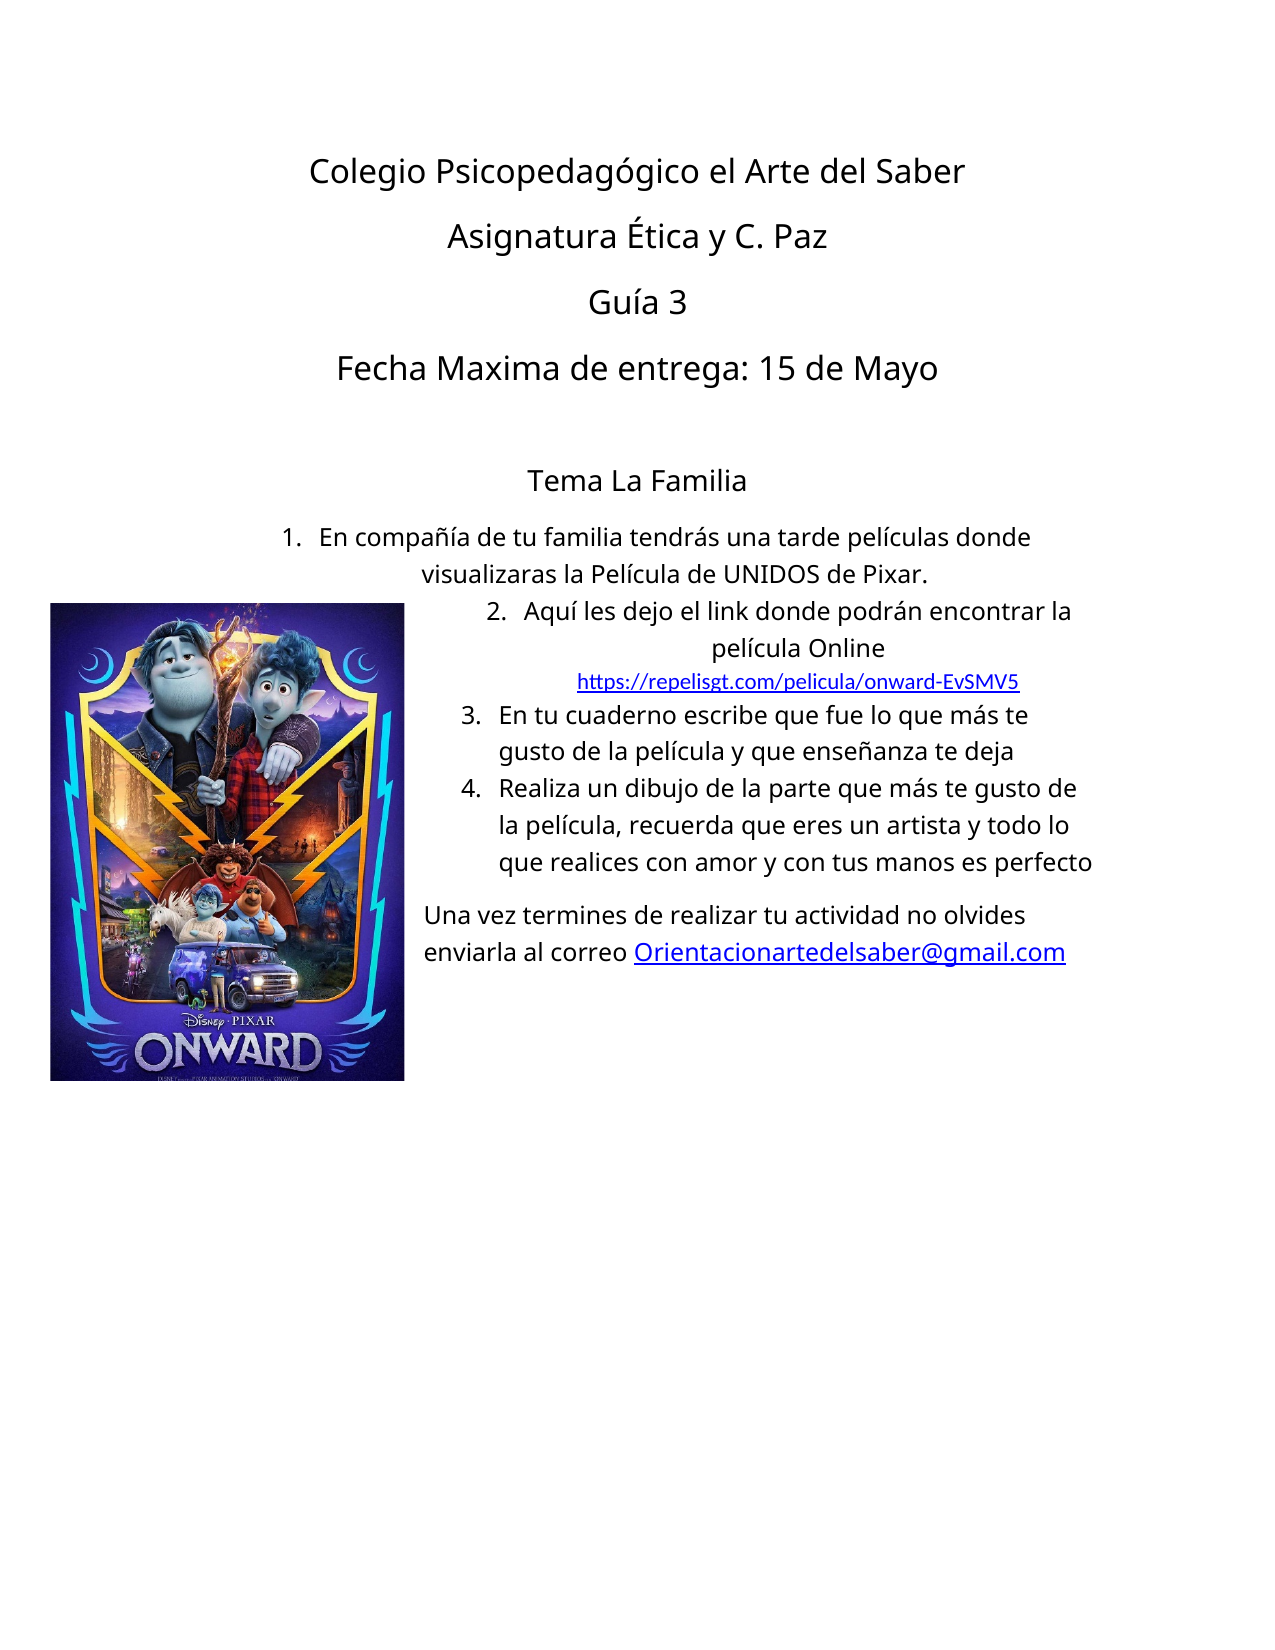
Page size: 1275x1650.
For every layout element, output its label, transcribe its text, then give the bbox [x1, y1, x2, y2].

list En compañía de tu familia tendrás una tarde películas donde visualizaras la Película de UNIDOS de Pixar. [215, 520, 1098, 591]
list Aquí les dejo el link donde podrán encontrar la película Online [215, 593, 1098, 664]
text Guía 3 [177, 279, 1098, 324]
text Tema La Familia [177, 461, 1098, 500]
list Realiza un dibujo de la parte que más te gusto de la película, recuerda que eres un artista y todo lo que realices con amor y con tus manos es perfecto [405, 771, 1098, 878]
text Fecha Maxima de entrega: 15 de Mayo [177, 344, 1098, 390]
list https://repelisgt.com/pelicula/onward-EvSMV5 [405, 667, 1098, 695]
text Una vez termines de realizar tu actividad no olvides enviarla al correo Orientacionartedelsaber@gmail.com [405, 898, 1098, 969]
text Colegio Psicopedagógico el Arte del Saber [177, 148, 1098, 193]
picture [50, 603, 405, 1081]
list En tu cuaderno escribe que fue lo que más te gusto de la película y que enseñanza te deja [405, 697, 1098, 768]
text Asignatura Ética y C. Paz [177, 213, 1098, 259]
